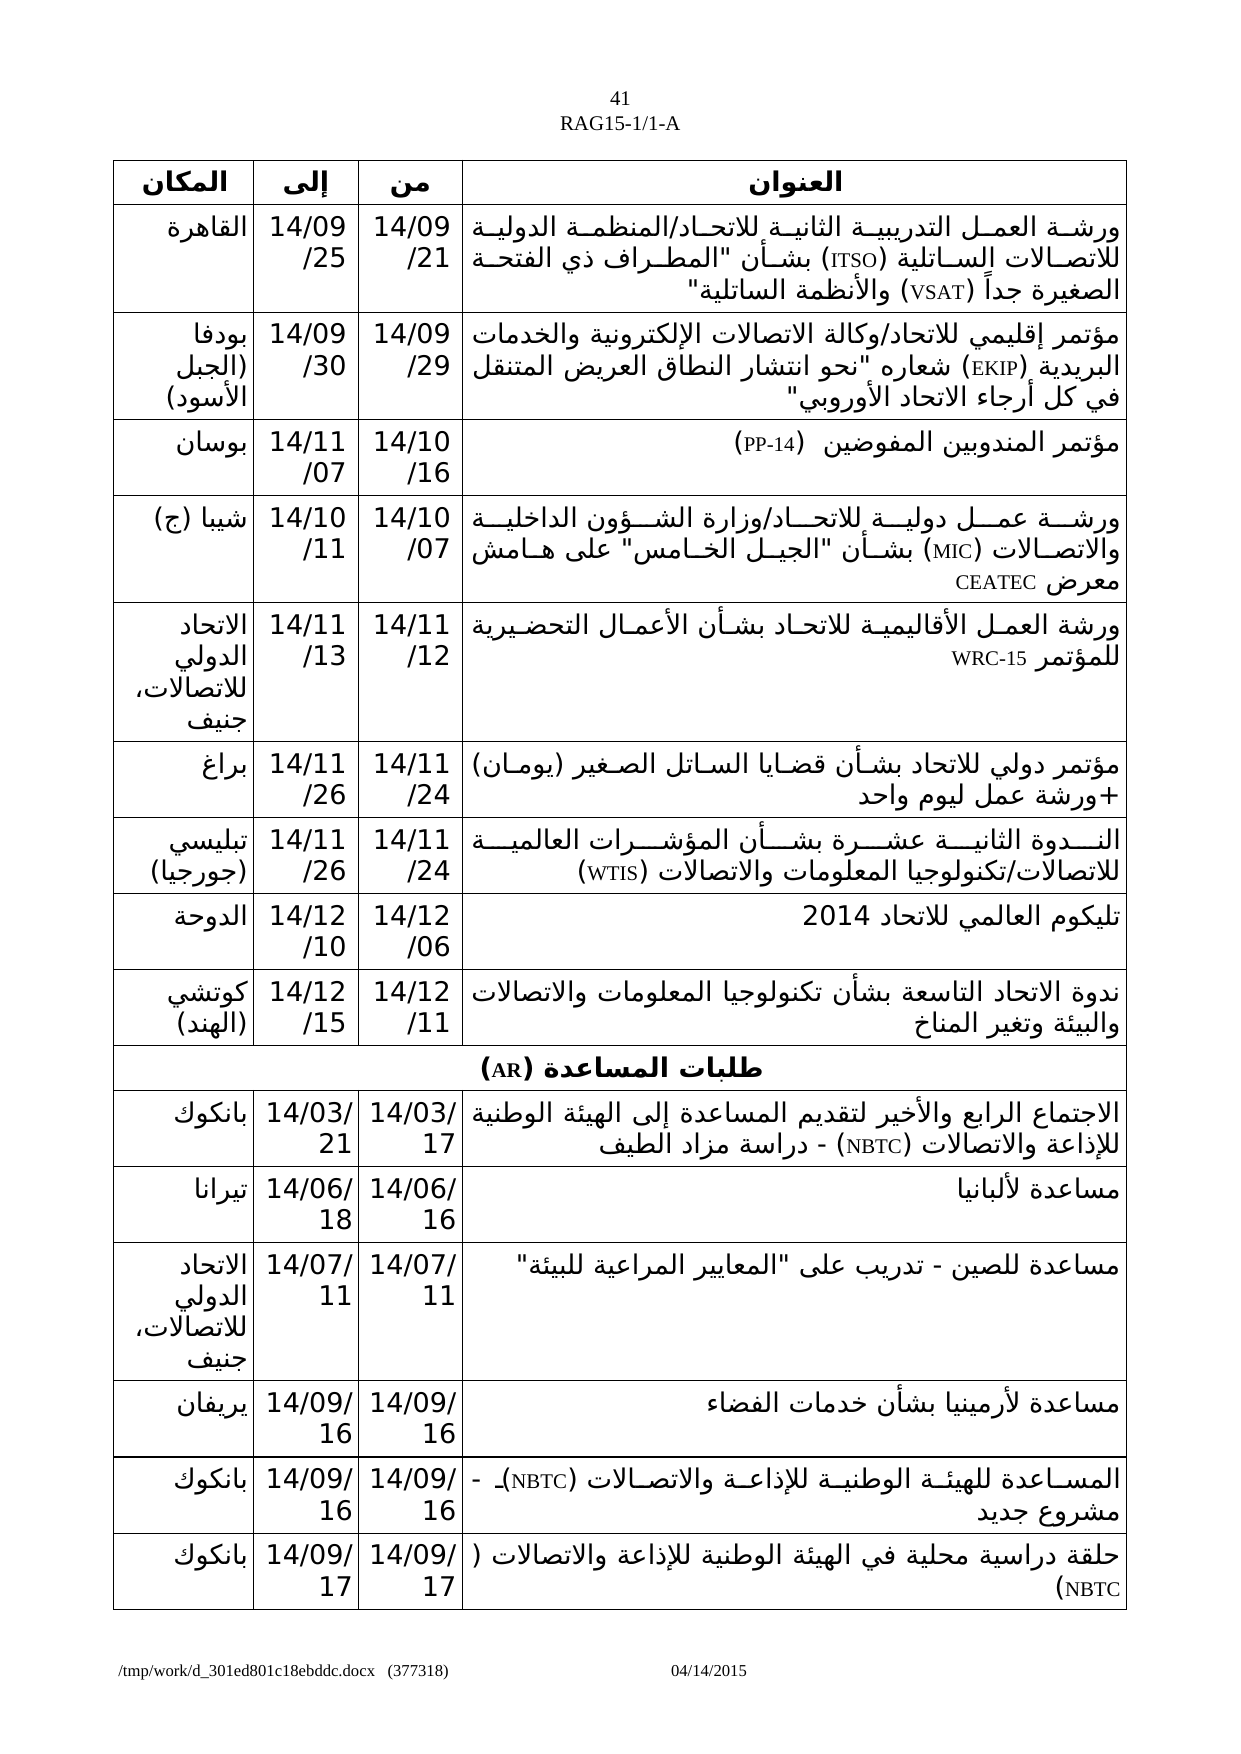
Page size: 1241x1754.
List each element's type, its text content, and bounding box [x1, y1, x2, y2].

table_cell 14/09/21 [359, 205, 462, 312]
table_cell بانكوك [114, 1534, 253, 1608]
table_cell 14/09/16 [359, 1381, 462, 1456]
table_cell 14/09/17 [254, 1534, 358, 1608]
table_cell 14/12/10 [254, 894, 358, 969]
table_cell 14/07/11 [359, 1243, 462, 1380]
table_cell 14/12/11 [359, 970, 462, 1045]
table_cell بانكوك [114, 1458, 253, 1532]
table_cell مساعدة لأرمينيا بشأن خدمات الفضاء [463, 1381, 1126, 1456]
table_cell 14/03/21 [254, 1091, 358, 1166]
table_cell 14/11/24 [359, 742, 462, 817]
table_cell 14/06/18 [254, 1167, 358, 1242]
table_cell الاتحاد الدولي للاتصالات، جنيف [114, 1243, 253, 1380]
table_header من [359, 161, 462, 204]
table_cell حلقة دراسية محلية في الهيئة الوطنية للإذاعة والاتصالات (NBTC) [463, 1534, 1126, 1608]
table_cell الدوحة [114, 894, 253, 969]
table_cell 14/09/30 [254, 313, 358, 419]
table_cell الاتحاد الدولي للاتصالات، جنيف [114, 603, 253, 741]
table_cell شيبا (ج) [114, 496, 253, 602]
table_cell 14/09/17 [359, 1534, 462, 1608]
table_cell القاهرة [114, 205, 253, 312]
table_cell تيرانا [114, 1167, 253, 1242]
table_cell 14/09/29 [359, 313, 462, 419]
table_cell تبليسي (جورجيا) [114, 818, 253, 893]
table_cell 14/09/16 [254, 1458, 358, 1532]
table_cell 14/09/16 [254, 1381, 358, 1456]
table_cell طلبات المساعدة (AR) [114, 1046, 1126, 1090]
table_header المكان [114, 161, 253, 204]
table_cell ورشة عمل دولية للاتحاد/وزارة الشؤون الداخلية والاتصالات (MIC) بشأن "الجيل الخامس" على هامش معرض CEATEC [463, 496, 1126, 602]
table_cell 14/11/26 [254, 818, 358, 893]
table_cell 14/09/25 [254, 205, 358, 312]
table_cell براغ [114, 742, 253, 817]
table_cell يريفان [114, 1381, 253, 1456]
table_cell 14/10/11 [254, 496, 358, 602]
table_cell 14/10/07 [359, 496, 462, 602]
table_cell الاجتماع الرابع والأخير لتقديم المساعدة إلى الهيئة الوطنية للإذاعة والاتصالات (NBTC) - دراسة مزاد الطيف [463, 1091, 1126, 1166]
table_cell تليكوم العالمي للاتحاد 2014 [463, 894, 1126, 969]
table_header إلى [254, 161, 358, 204]
table_cell 14/03/17 [359, 1091, 462, 1166]
table_cell مؤتمر دولي للاتحاد بشأن قضايا الساتل الصغير (يومان)+ورشة عمل ليوم واحد [463, 742, 1126, 817]
table_cell 14/11/07 [254, 420, 358, 495]
table_cell ورشة العمل الأقاليمية للاتحاد بشأن الأعمال التحضيرية للمؤتمر WRC-15 [463, 603, 1126, 741]
table_cell 14/12/15 [254, 970, 358, 1045]
table_cell الندوة الثانية عشرة بشأن المؤشرات العالمية للاتصالات/تكنولوجيا المعلومات والاتصالات (WTIS) [463, 818, 1126, 893]
table_cell مؤتمر المندوبين المفوضين (PP-14) [463, 420, 1126, 495]
table_cell بانكوك [114, 1091, 253, 1166]
table_cell 14/09/16 [359, 1458, 462, 1532]
table_cell ندوة الاتحاد التاسعة بشأن تكنولوجيا المعلومات والاتصالات والبيئة وتغير المناخ [463, 970, 1126, 1045]
table_cell بوسان [114, 420, 253, 495]
table_cell ورشة العمل التدريبية الثانية للاتحاد/المنظمة الدولية للاتصالات الساتلية (ITSO) بشأن "المطراف ذي الفتحة الصغيرة جداً (VSAT) والأنظمة الساتلية" [463, 205, 1126, 312]
table_cell المساعدة للهيئة الوطنية للإذاعة والاتصالات (NBTC) - مشروع جديد [463, 1458, 1126, 1532]
table_cell 14/12/06 [359, 894, 462, 969]
table_cell 14/11/12 [359, 603, 462, 741]
table_cell كوتشي (الهند) [114, 970, 253, 1045]
table_cell مؤتمر إقليمي للاتحاد/وكالة الاتصالات الإلكترونية والخدمات البريدية (EKIP) شعاره "نحو انتشار النطاق العريض المتنقل في كل أرجاء الاتحاد الأوروبي" [463, 313, 1126, 419]
table_cell مساعدة للصين - تدريب على "المعايير المراعية للبيئة" [463, 1243, 1126, 1380]
table_cell مساعدة لألبانيا [463, 1167, 1126, 1242]
table_cell بودفا (الجبل الأسود) [114, 313, 253, 419]
table_cell 14/06/16 [359, 1167, 462, 1242]
table_header العنوان [463, 161, 1126, 204]
table_cell 14/07/11 [254, 1243, 358, 1380]
table_cell 14/11/26 [254, 742, 358, 817]
table_cell 14/10/16 [359, 420, 462, 495]
table_cell 14/11/13 [254, 603, 358, 741]
table_cell 14/11/24 [359, 818, 462, 893]
